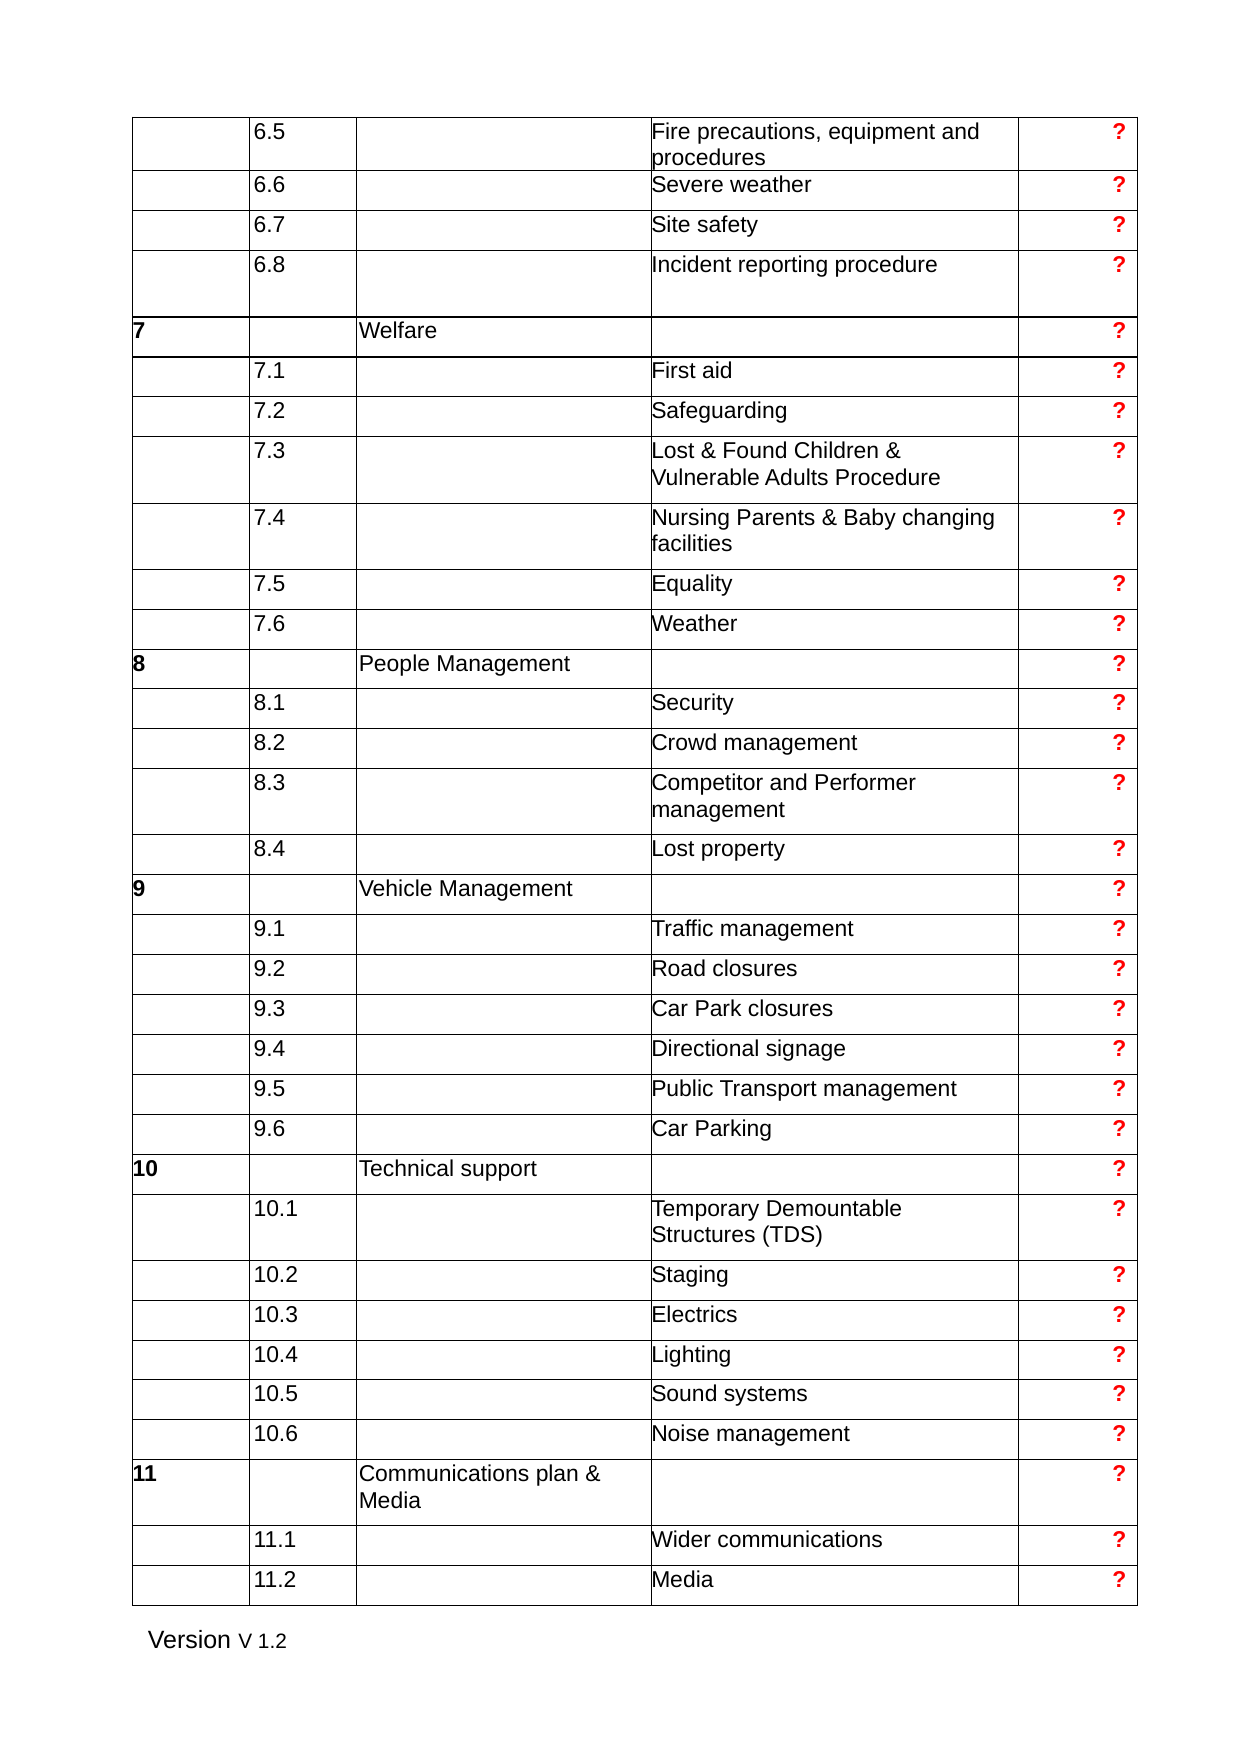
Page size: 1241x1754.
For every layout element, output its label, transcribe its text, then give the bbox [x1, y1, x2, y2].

table_cell [652, 1155, 1018, 1193]
table_cell [357, 251, 651, 316]
table_cell 11.2 [250, 1566, 356, 1605]
table_cell [357, 437, 651, 502]
table_cell 9.4 [250, 1035, 356, 1074]
table_cell [357, 769, 651, 834]
table_cell 10.4 [250, 1341, 356, 1379]
table_cell 9.1 [250, 915, 356, 954]
table_cell [357, 504, 651, 569]
table_cell Competitor and Performer management [652, 769, 1018, 834]
table_cell [133, 689, 249, 728]
table_cell [133, 504, 249, 569]
table_cell [133, 1566, 249, 1605]
table_cell [357, 171, 651, 210]
table_cell [133, 1261, 249, 1299]
table_cell 11 [133, 1460, 249, 1525]
table_cell 6.6 [250, 171, 356, 210]
table_cell Sound systems [652, 1380, 1018, 1419]
table_cell 8 [133, 650, 249, 688]
table_cell ? [1019, 171, 1137, 210]
table_cell [250, 1460, 356, 1525]
table_cell [133, 211, 249, 250]
table_cell [357, 1115, 651, 1153]
table_cell 6.5 [250, 118, 356, 170]
table_cell [357, 1301, 651, 1339]
table_cell ? [1019, 1526, 1137, 1565]
table_cell 7.3 [250, 437, 356, 502]
table_cell [133, 1420, 249, 1459]
table_cell [357, 1566, 651, 1605]
table_cell Incident reporting procedure [652, 251, 1018, 316]
table_cell ? [1019, 1341, 1137, 1379]
table_cell [357, 1420, 651, 1459]
table_cell [250, 318, 356, 356]
table_cell Nursing Parents & Baby changing facilities [652, 504, 1018, 569]
table_cell Communications plan & Media [357, 1460, 651, 1525]
table_cell First aid [652, 358, 1018, 396]
table_cell Staging [652, 1261, 1018, 1299]
table_cell [133, 915, 249, 954]
table_cell ? [1019, 995, 1137, 1034]
table_cell ? [1019, 1075, 1137, 1114]
table_cell [133, 1341, 249, 1379]
table_cell 7 [133, 318, 249, 356]
table_cell [250, 650, 356, 688]
table_cell [357, 835, 651, 874]
table_cell 7.5 [250, 570, 356, 608]
table_cell [250, 875, 356, 914]
table_cell Security [652, 689, 1018, 728]
table_cell 6.8 [250, 251, 356, 316]
table_cell [357, 610, 651, 648]
table_cell Lost property [652, 835, 1018, 874]
table_cell ? [1019, 769, 1137, 834]
table_cell 11.1 [250, 1526, 356, 1565]
table_cell [357, 397, 651, 436]
table_cell [133, 729, 249, 768]
table_cell Lighting [652, 1341, 1018, 1379]
table_cell [133, 171, 249, 210]
table_cell 9.5 [250, 1075, 356, 1114]
table_cell [133, 118, 249, 170]
table_cell Technical support [357, 1155, 651, 1193]
table_cell ? [1019, 875, 1137, 914]
table_cell 10 [133, 1155, 249, 1193]
table_cell Crowd management [652, 729, 1018, 768]
table_cell Road closures [652, 955, 1018, 994]
table_cell [357, 729, 651, 768]
table_cell 7.2 [250, 397, 356, 436]
table_cell [133, 955, 249, 994]
table_cell 7.6 [250, 610, 356, 648]
table_cell [357, 1261, 651, 1299]
table_cell [357, 955, 651, 994]
table_cell ? [1019, 1261, 1137, 1299]
table_cell [357, 995, 651, 1034]
table_cell 9.6 [250, 1115, 356, 1153]
table_cell Electrics [652, 1301, 1018, 1339]
table_cell Equality [652, 570, 1018, 608]
table_cell [357, 1075, 651, 1114]
table_cell 8.3 [250, 769, 356, 834]
table_cell ? [1019, 1420, 1137, 1459]
table_cell 7.1 [250, 358, 356, 396]
table_cell Media [652, 1566, 1018, 1605]
table_cell [357, 915, 651, 954]
table_cell [133, 995, 249, 1034]
table_cell Public Transport management [652, 1075, 1018, 1114]
table_cell Temporary Demountable Structures (TDS) [652, 1195, 1018, 1260]
table_cell Traffic management [652, 915, 1018, 954]
table_cell ? [1019, 1115, 1137, 1153]
table_cell Safeguarding [652, 397, 1018, 436]
table_cell [357, 1341, 651, 1379]
table_cell ? [1019, 1155, 1137, 1193]
table_cell ? [1019, 397, 1137, 436]
table_cell ? [1019, 650, 1137, 688]
table_cell [133, 358, 249, 396]
table_cell 9.2 [250, 955, 356, 994]
table_cell 10.2 [250, 1261, 356, 1299]
table_cell Vehicle Management [357, 875, 651, 914]
table_cell ? [1019, 318, 1137, 356]
table_cell [133, 251, 249, 316]
table_cell [357, 689, 651, 728]
table_cell [133, 769, 249, 834]
table_cell [133, 570, 249, 608]
table_cell ? [1019, 437, 1137, 502]
table_cell 10.6 [250, 1420, 356, 1459]
table_cell Noise management [652, 1420, 1018, 1459]
table_cell 10.1 [250, 1195, 356, 1260]
table_cell 8.2 [250, 729, 356, 768]
table_cell Wider communications [652, 1526, 1018, 1565]
table_cell ? [1019, 610, 1137, 648]
table_cell [250, 1155, 356, 1193]
table_cell People Management [357, 650, 651, 688]
table_cell ? [1019, 504, 1137, 569]
table_cell [133, 1195, 249, 1260]
table_cell ? [1019, 955, 1137, 994]
table_cell ? [1019, 118, 1137, 170]
table_cell ? [1019, 1460, 1137, 1525]
table_cell ? [1019, 915, 1137, 954]
table_cell ? [1019, 1380, 1137, 1419]
table_cell Site safety [652, 211, 1018, 250]
table_cell [357, 1526, 651, 1565]
table_cell ? [1019, 1035, 1137, 1074]
table_cell ? [1019, 689, 1137, 728]
table_cell ? [1019, 358, 1137, 396]
table_cell [133, 610, 249, 648]
table_cell Welfare [357, 318, 651, 356]
table_cell 7.4 [250, 504, 356, 569]
table_cell 9 [133, 875, 249, 914]
table_cell Car Parking [652, 1115, 1018, 1153]
table_cell 10.3 [250, 1301, 356, 1339]
table_cell Fire precautions, equipment and procedures [652, 118, 1018, 170]
table_cell [133, 1301, 249, 1339]
table_cell 10.5 [250, 1380, 356, 1419]
table_cell [133, 1380, 249, 1419]
table_cell ? [1019, 1195, 1137, 1260]
table_cell Weather [652, 610, 1018, 648]
table_cell [133, 1526, 249, 1565]
table_cell [133, 835, 249, 874]
table_cell [357, 358, 651, 396]
table_cell Directional signage [652, 1035, 1018, 1074]
table_cell [357, 1195, 651, 1260]
table_cell [357, 118, 651, 170]
table_cell 8.4 [250, 835, 356, 874]
table_cell [652, 650, 1018, 688]
table_cell ? [1019, 211, 1137, 250]
table_cell Severe weather [652, 171, 1018, 210]
table_cell [133, 1075, 249, 1114]
table_cell [133, 1115, 249, 1153]
table_cell [357, 570, 651, 608]
table_cell Lost & Found Children & Vulnerable Adults Procedure [652, 437, 1018, 502]
table_cell Car Park closures [652, 995, 1018, 1034]
table_cell [133, 1035, 249, 1074]
table_cell ? [1019, 251, 1137, 316]
table_cell [652, 318, 1018, 356]
table_cell ? [1019, 729, 1137, 768]
table_cell [357, 211, 651, 250]
table_cell 9.3 [250, 995, 356, 1034]
table_cell ? [1019, 835, 1137, 874]
table_cell [652, 875, 1018, 914]
table_cell ? [1019, 570, 1137, 608]
table_cell [357, 1380, 651, 1419]
table_cell ? [1019, 1301, 1137, 1339]
table_cell [652, 1460, 1018, 1525]
table_cell 6.7 [250, 211, 356, 250]
table_cell [133, 437, 249, 502]
table_cell [357, 1035, 651, 1074]
table_cell [133, 397, 249, 436]
table_cell 8.1 [250, 689, 356, 728]
table_cell ? [1019, 1566, 1137, 1605]
